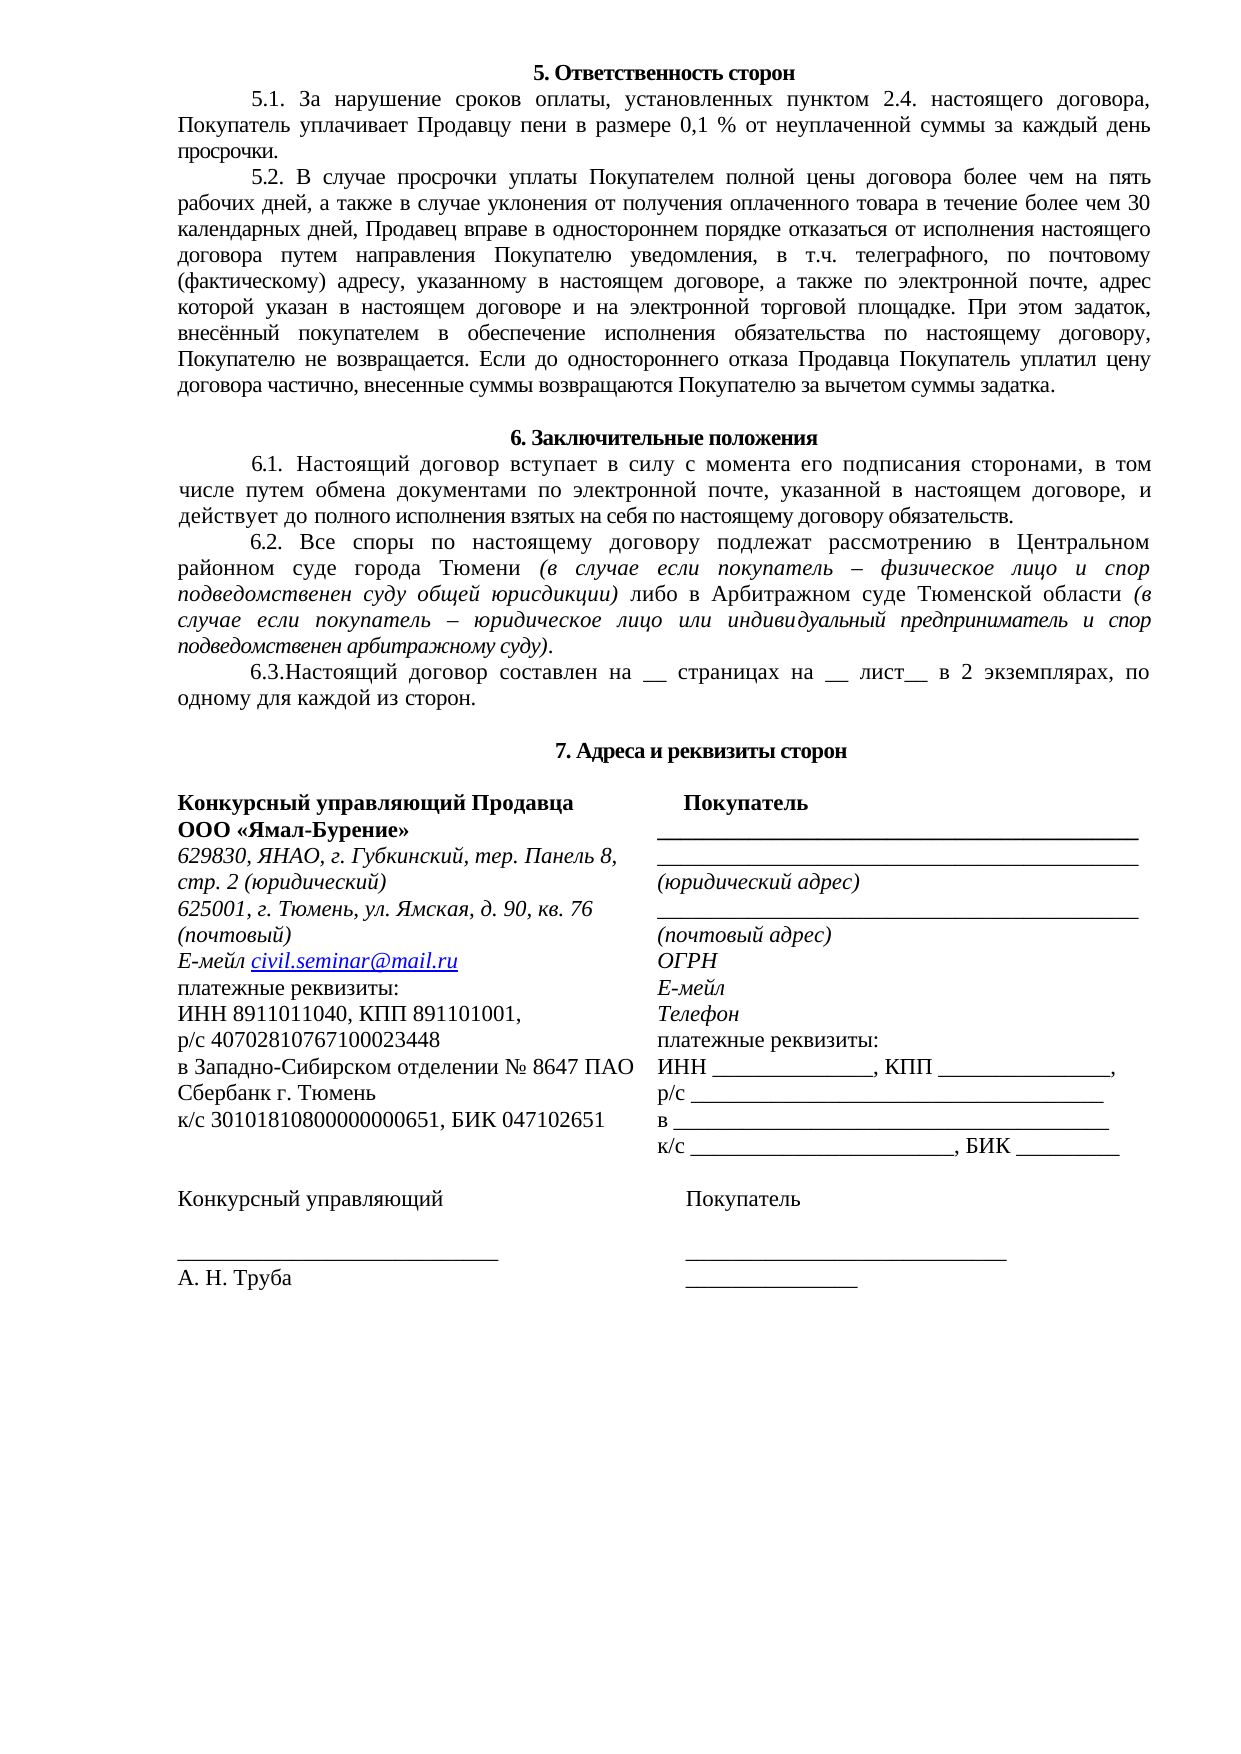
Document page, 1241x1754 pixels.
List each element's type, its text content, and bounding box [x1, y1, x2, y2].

text 6.2. Все споры по настоящему договору подлежат рассмотрению в Центральном районном суде города Тюмени (в случае если покупатель – физическое лицо и спор подведомственен суду общей юрисдикции) либо в Арбитражном суде Тюменской области (в случае если покупатель – юридическое лицо или индивидуальный предприниматель и спор подведомственен арбитражному суду). [177, 528, 1152, 658]
text 5. Ответственность сторон [177, 59, 1152, 85]
table_header Покупатель __________________________________________ __________________________________________ (юридический адрес) __________________________________________ (почтовый адрес) ОГРН Е-мейл Телефон платежные реквизиты: ИНН ______________, КПП _______________, р/с ____________________________________ в ______________________________________ к/с _______________________, БИК _________ [646, 763, 1171, 1158]
table_cell Конкурсный управляющий ____________________________ А. Н. Труба [166, 1158, 646, 1316]
text 6. Заключительные положения [177, 424, 1152, 450]
text 6.3.Настоящий договор составлен на __ страницах на __ лист__ в 2 экземплярах, по одному для каждой из сторон. [177, 658, 1152, 711]
text 5.2. В случае просрочки уплаты Покупателем полной цены договора более чем на пять рабочих дней, а также в случае уклонения от получения оплаченного товара в течение более чем 30 календарных дней, Продавец вправе в одностороннем порядке отказаться от исполнения настоящего договора путем направления Покупателю уведомления, в т.ч. телеграфного, по почтовому (фактическому) адресу, указанному в настоящем договоре, а также по электронной почте, адрес которой указан в настоящем договоре и на электронной торговой площадке. При этом задаток, внесённый покупателем в обеспечение исполнения обязательства по настоящему договору, Покупателю не возвращается. Если до одностороннего отказа Продавца Покупатель уплатил цену договора частично, внесенные суммы возвращаются Покупателю за вычетом суммы задатка. [177, 164, 1152, 398]
text 7. Адреса и реквизиты сторон [177, 737, 1152, 763]
table_cell Покупатель ____________________________ _______________ [646, 1158, 1171, 1316]
table_header Конкурсный управляющий Продавца ООО «Ямал-Бурение» 629830, ЯНАО, г. Губкинский, тер. Панель 8, стр. 2 (юридический) 625001, г. Тюмень, ул. Ямская, д. 90, кв. 76 (почтовый) Е-мейл civil.seminar@mail.ru платежные реквизиты: ИНН 8911011040, КПП 891101001, р/с 40702810767100023448 в Западно-Сибирском отделении № 8647 ПАО Сбербанк г. Тюмень к/с 30101810800000000651, БИК 047102651 [166, 763, 646, 1158]
text 5.1. За нарушение сроков оплаты, установленных пунктом 2.4. настоящего договора, Покупатель уплачивает Продавцу пени в размере 0,1 % от неуплаченной суммы за каждый день просрочки. [177, 85, 1152, 163]
text 6.1. Настоящий договор вступает в силу с момента его подписания сторонами, в том числе путем обмена документами по электронной почте, указанной в настоящем договоре, и действует до полного исполнения взятых на себя по настоящему договору обязательств. [179, 450, 1152, 528]
